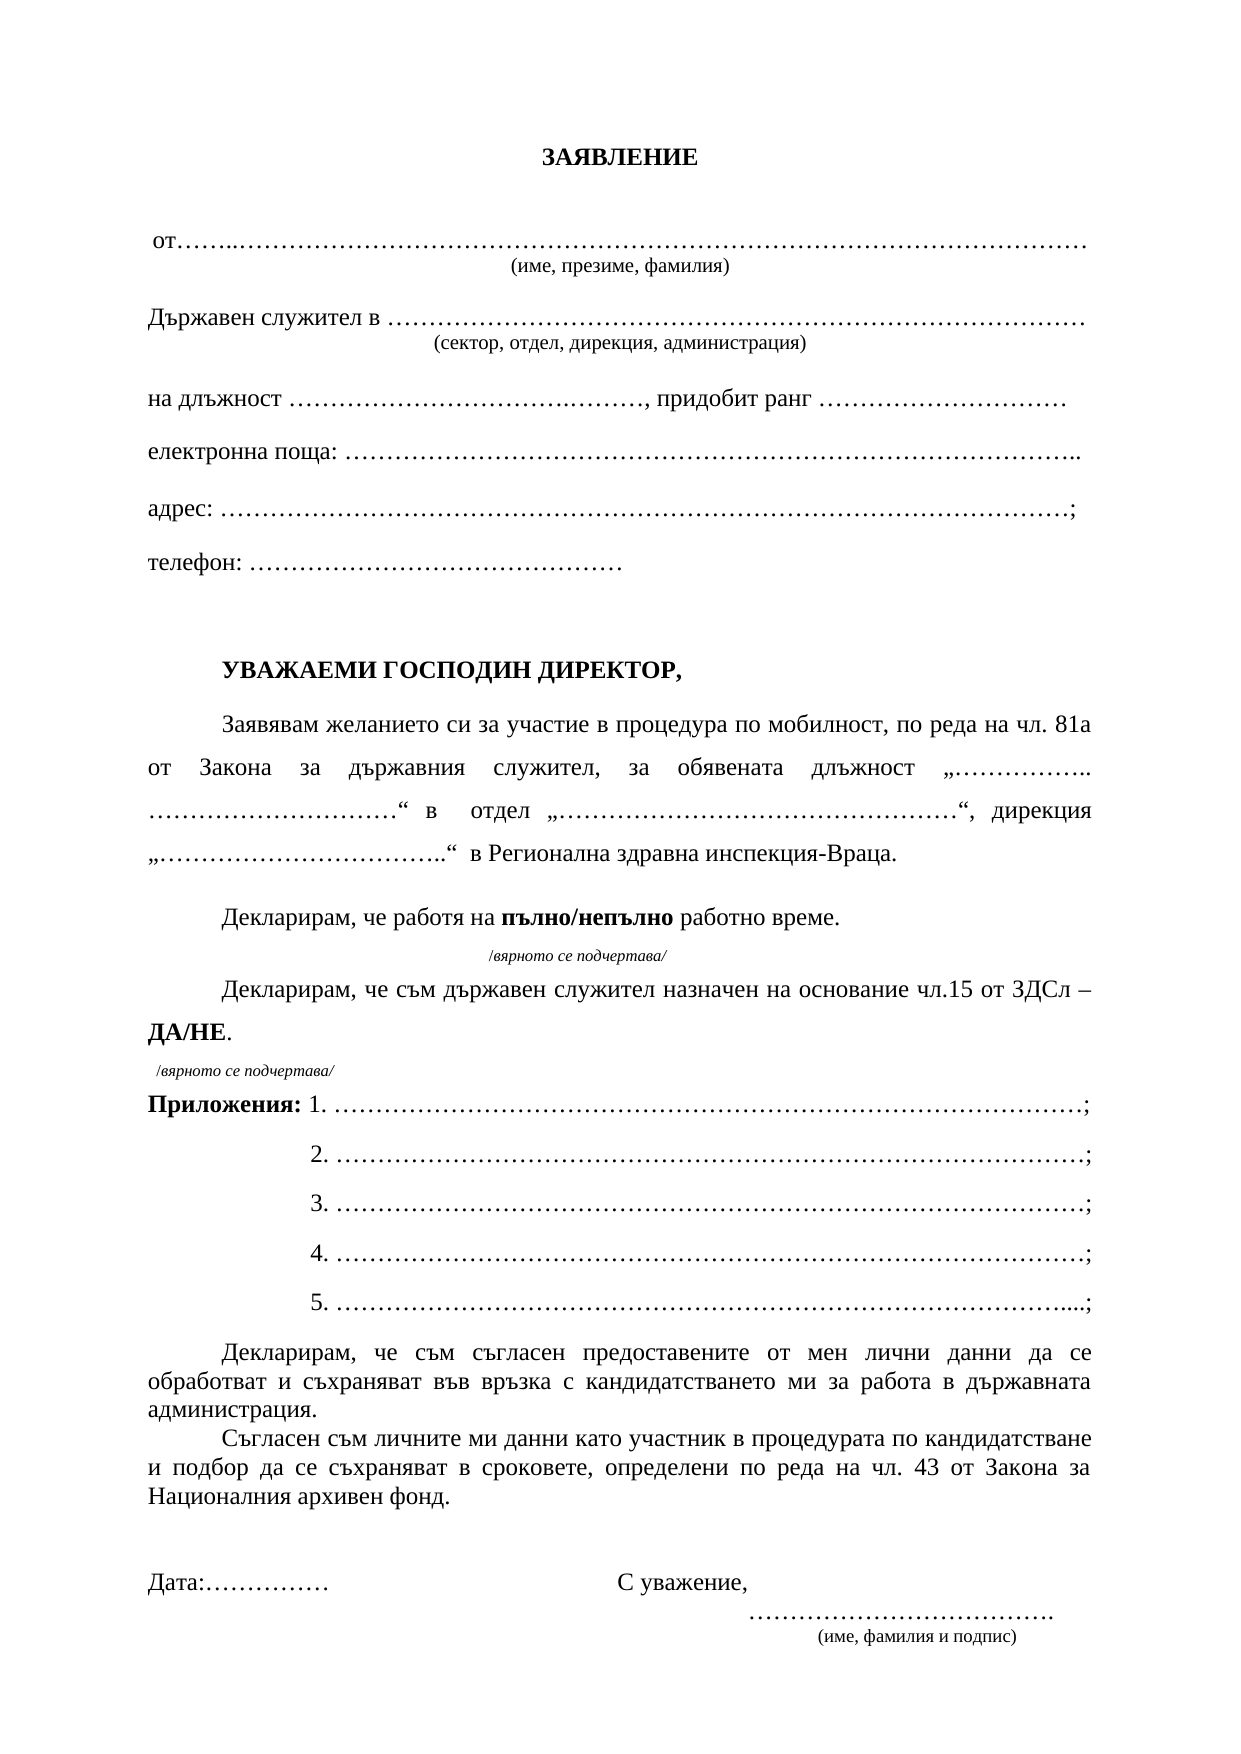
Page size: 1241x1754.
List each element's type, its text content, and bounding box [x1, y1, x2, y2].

text Декларирам, че съм държавен служител назначен на основание чл.15 от ЗДСл – ДА/НЕ. [148, 974, 1092, 1046]
text (сектор, отдел, дирекция, администрация) [148, 330, 1092, 354]
text ЗАЯВЛЕНИЕ [148, 142, 1092, 171]
text Декларирам, че съм съгласен предоставените от мен лични данни да се обработват и съхраняват във връзка с кандидатстването ми за работа в държавната администрация. [148, 1337, 1092, 1423]
text Заявявам желанието си за участие в процедура по мобилност, по реда на чл. 81а от Закона за държавния служител, за обявената длъжност „……………..…………………………“ в отдел „…………………………………………“, дирекция „……………………………..“ в Регионална здравна инспекция-Враца. [148, 709, 1092, 867]
text Съгласен съм личните ми данни като участник в процедурата по кандидатстване и подбор да се съхраняват в сроковете, определени по реда на чл. 43 от Закона за Националния архивен фонд. [148, 1423, 1092, 1509]
text 2. ………………………………………………………………………………; [148, 1139, 1092, 1167]
text /вярното се подчертава/ [148, 945, 1092, 964]
text Приложения: 1. ………………………………………………………………………………; [148, 1089, 1092, 1118]
text от……..………………………………………………………………………………………… [148, 225, 1092, 253]
text 4. ………………………………………………………………………………; [148, 1238, 1092, 1267]
text телефон: ……………………………………… [148, 547, 1092, 576]
text Дата:…………… С уважение, [148, 1567, 1092, 1596]
text ………………………………. [673, 1596, 1092, 1624]
text Държавен служител в ………………………………………………………………………… [148, 302, 1092, 330]
text на длъжност …………………………….………, придобит ранг ………………………… [148, 383, 1092, 412]
text адрес: …………………………………………………………………………………………; [148, 493, 1092, 522]
text УВАЖАЕМИ ГОСПОДИН ДИРЕКТОР, [148, 655, 1092, 684]
text (име, презиме, фамилия) [148, 253, 1092, 277]
text /вярното се подчертава/ [148, 1060, 1092, 1079]
text 3. ………………………………………………………………………………; [148, 1188, 1092, 1217]
text (име, фамилия и подпис) [673, 1624, 1092, 1646]
text електронна поща: …………………………………………………………………………….. [148, 436, 1092, 465]
text Декларирам, че работя на пълно/непълно работно време. [148, 902, 1092, 931]
text 5. ……………………………………………………………………………....; [148, 1287, 1092, 1316]
